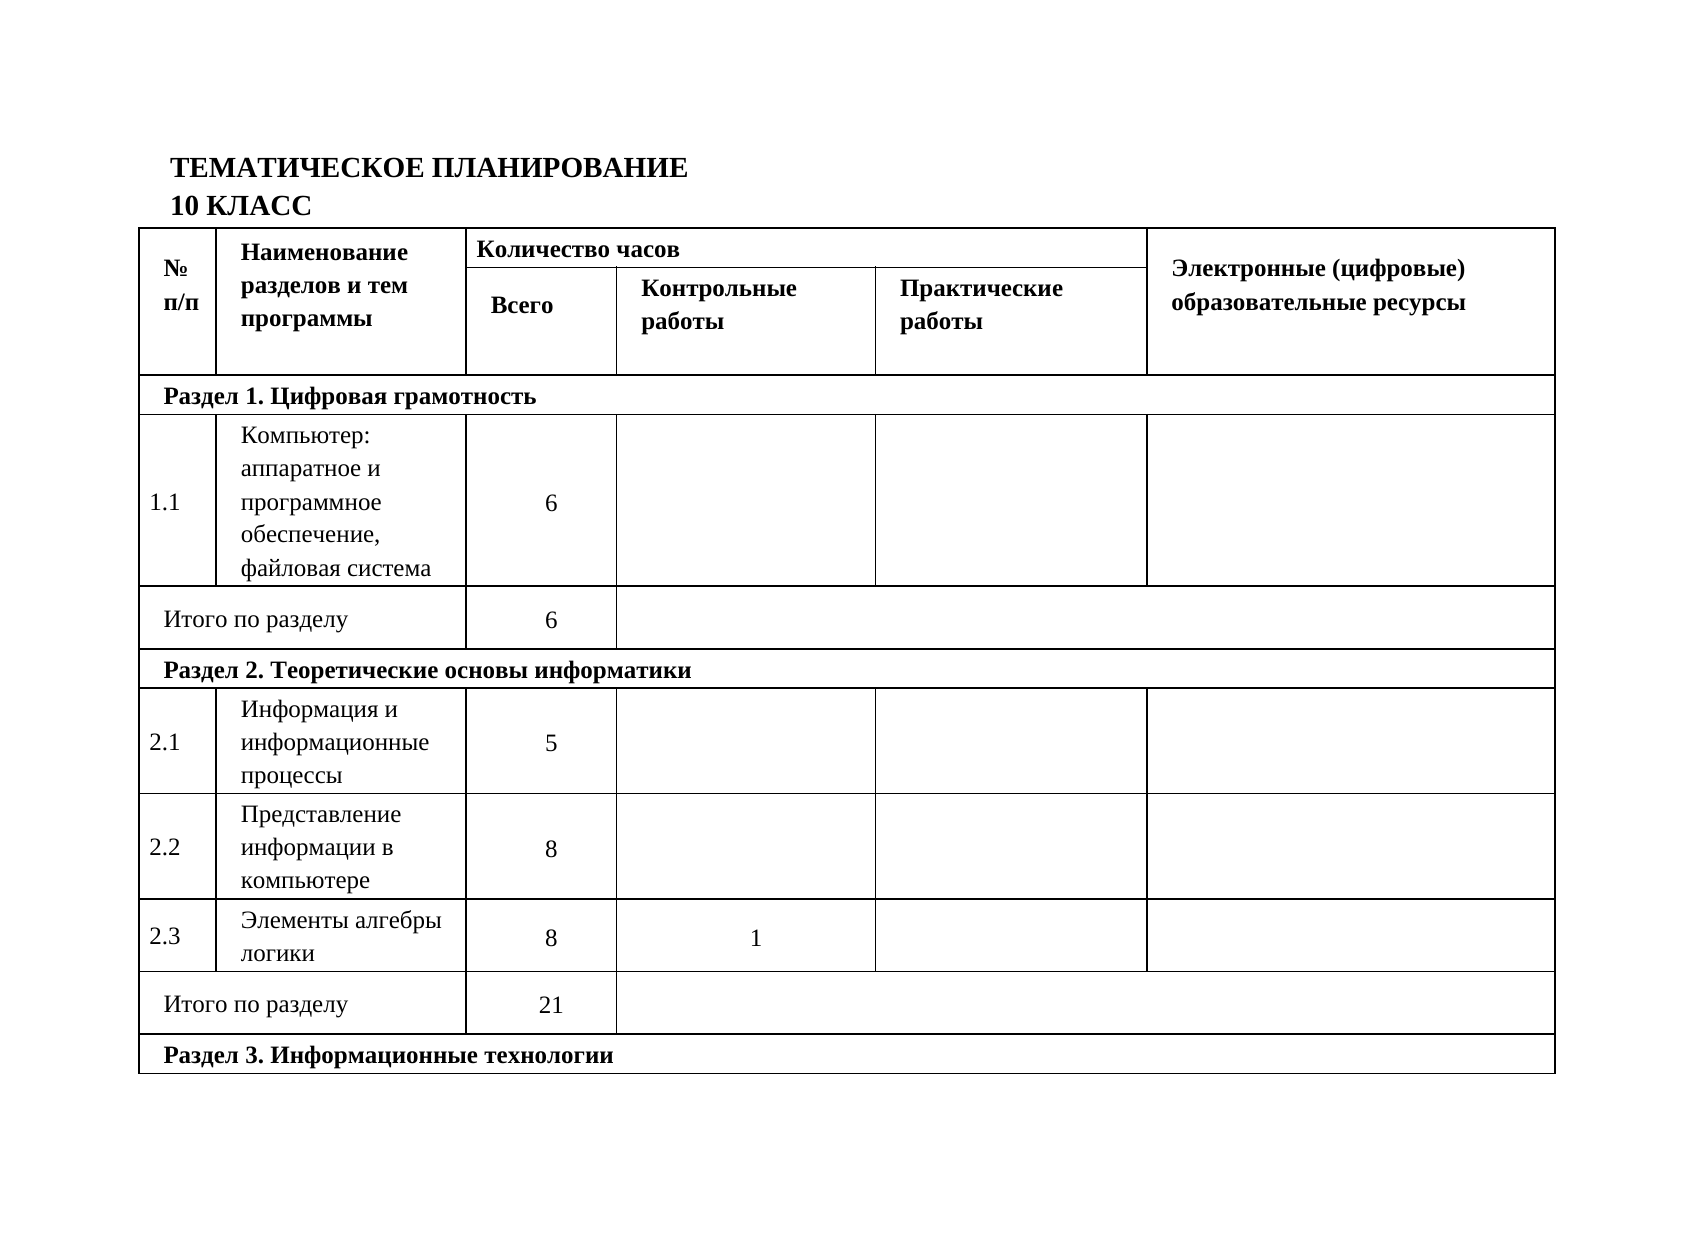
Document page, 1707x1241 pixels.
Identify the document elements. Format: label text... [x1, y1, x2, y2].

table_cell 1.1 [140, 415, 215, 585]
table_cell Раздел 1. Цифровая грамотность [140, 376, 1554, 414]
table_cell [876, 794, 1146, 898]
table_cell 8 [467, 900, 616, 971]
table_cell 1 [617, 900, 875, 971]
table_cell [617, 587, 1554, 648]
table_cell [1148, 794, 1554, 898]
table_cell Всего [467, 268, 616, 374]
table_cell 6 [467, 587, 616, 648]
table_header Электронные (цифровые) образовательные ресурсы [1148, 229, 1554, 374]
table_cell 2.2 [140, 794, 215, 898]
table_cell [617, 794, 875, 898]
table_cell Итого по разделу [140, 972, 465, 1033]
table_cell Контрольные работы [617, 268, 875, 374]
table_cell [876, 900, 1146, 971]
table_cell 2.3 [140, 900, 215, 971]
table_cell Элементы алгебры логики [217, 900, 465, 971]
table_cell Компьютер: аппаратное и программное обеспечение, файловая система [217, 415, 465, 585]
table_cell Практические работы [876, 268, 1146, 374]
table_cell [1148, 415, 1554, 585]
table_cell [617, 415, 875, 585]
table_cell [1148, 900, 1554, 971]
table_cell 6 [467, 415, 616, 585]
table_cell [617, 972, 1554, 1033]
text ТЕМАТИЧЕСКОЕ ПЛАНИРОВАНИЕ [162, 150, 1557, 183]
table_cell 5 [467, 689, 616, 793]
table_header Количество часов [467, 229, 1146, 266]
table_cell Раздел 3. Информационные технологии [140, 1035, 1554, 1073]
table_cell Итого по разделу [140, 587, 465, 648]
table_cell Раздел 2. Теоретические основы информатики [140, 650, 1554, 687]
table_cell [876, 415, 1146, 585]
table_header № п/п [140, 229, 215, 374]
table_cell [876, 689, 1146, 793]
table_cell 21 [467, 972, 616, 1033]
table_cell Информация и информационные процессы [217, 689, 465, 793]
table_cell 2.1 [140, 689, 215, 793]
table_cell Представление информации в компьютере [217, 794, 465, 898]
table_cell [1148, 689, 1554, 793]
table_cell 8 [467, 794, 616, 898]
text 10 КЛАСС [162, 188, 1557, 222]
table_header Наименование разделов и тем программы [217, 229, 465, 374]
table_cell [617, 689, 875, 793]
